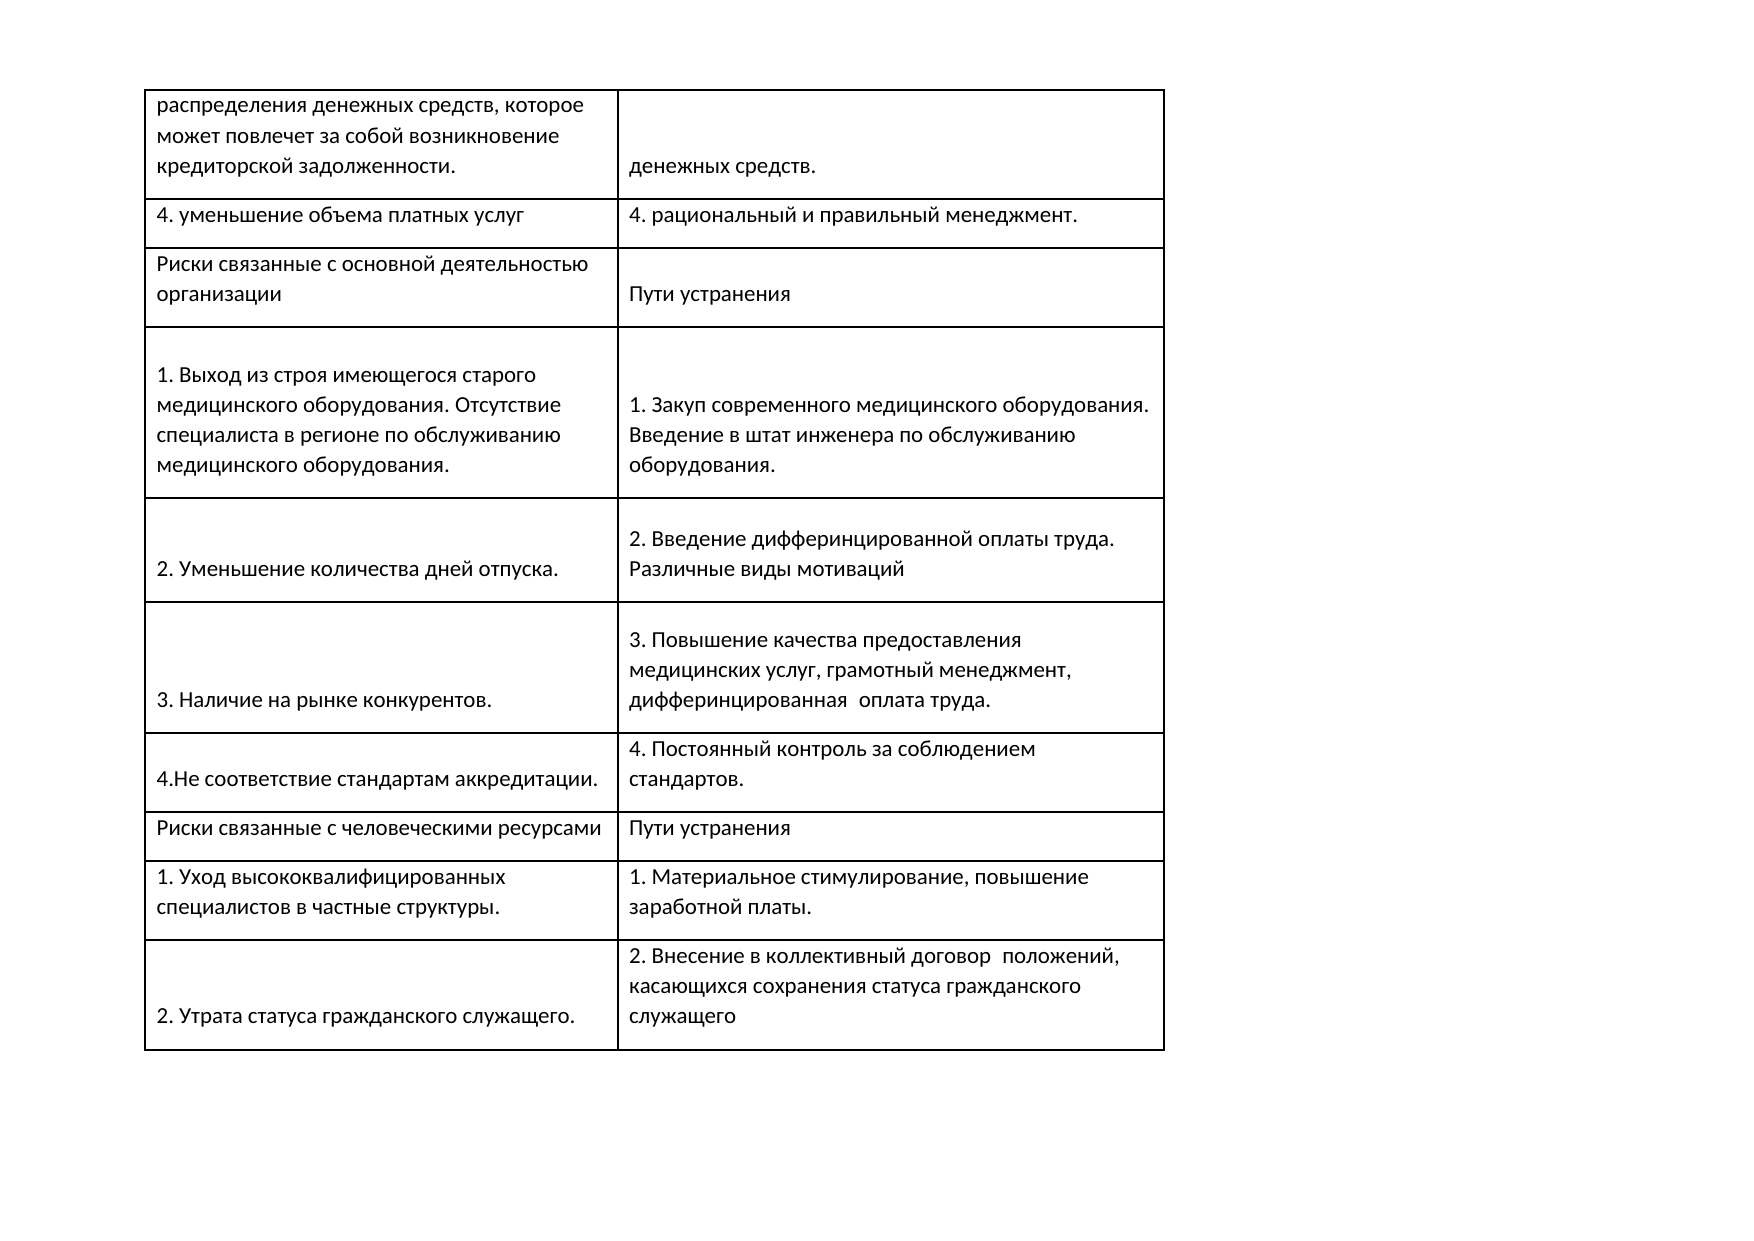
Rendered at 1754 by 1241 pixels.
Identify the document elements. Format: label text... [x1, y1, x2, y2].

table_cell 2. Внесение в коллективный договор положений, касающихся сохранения статуса гражданского служащего [619, 941, 1163, 1048]
table_cell 3. Повышение качества предоставления медицинских услуг, грамотный менеджмент, дифферинцированная оплата труда. [619, 603, 1163, 732]
table_cell 4. Постоянный контроль за соблюдением стандартов. [619, 734, 1163, 811]
table_cell Пути устранения [619, 249, 1163, 326]
table_cell 3. Наличие на рынке конкурентов. [146, 603, 617, 732]
table_cell Риски связанные с человеческими ресурсами [146, 813, 617, 860]
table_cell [619, 91, 1163, 198]
table_cell Риски связанные с основной деятельностью организации [146, 249, 617, 326]
table_cell 4. уменьшение объема платных услуг [146, 200, 617, 247]
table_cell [146, 91, 617, 198]
table_cell 2. Введение дифферинцированной оплаты труда. Различные виды мотиваций [619, 499, 1163, 601]
table_cell 4.Не соответствие стандартам аккредитации. [146, 734, 617, 811]
table_cell 2. Уменьшение количества дней отпуска. [146, 499, 617, 601]
table_cell 1. Уход высококвалифицированных специалистов в частные структуры. [146, 862, 617, 939]
table_cell Пути устранения [619, 813, 1163, 860]
table_cell 2. Утрата статуса гражданского служащего. [146, 941, 617, 1048]
table_cell 1. Материальное стимулирование, повышение заработной платы. [619, 862, 1163, 939]
table_cell 1. Выход из строя имеющегося старого медицинского оборудования. Отсутствие специалиста в регионе по обслуживанию медицинского оборудования. [146, 328, 617, 497]
table_cell 4. рациональный и правильный менеджмент. [619, 200, 1163, 247]
table_cell 1. Закуп современного медицинского оборудования. Введение в штат инженера по обслуживанию оборудования. [619, 328, 1163, 497]
